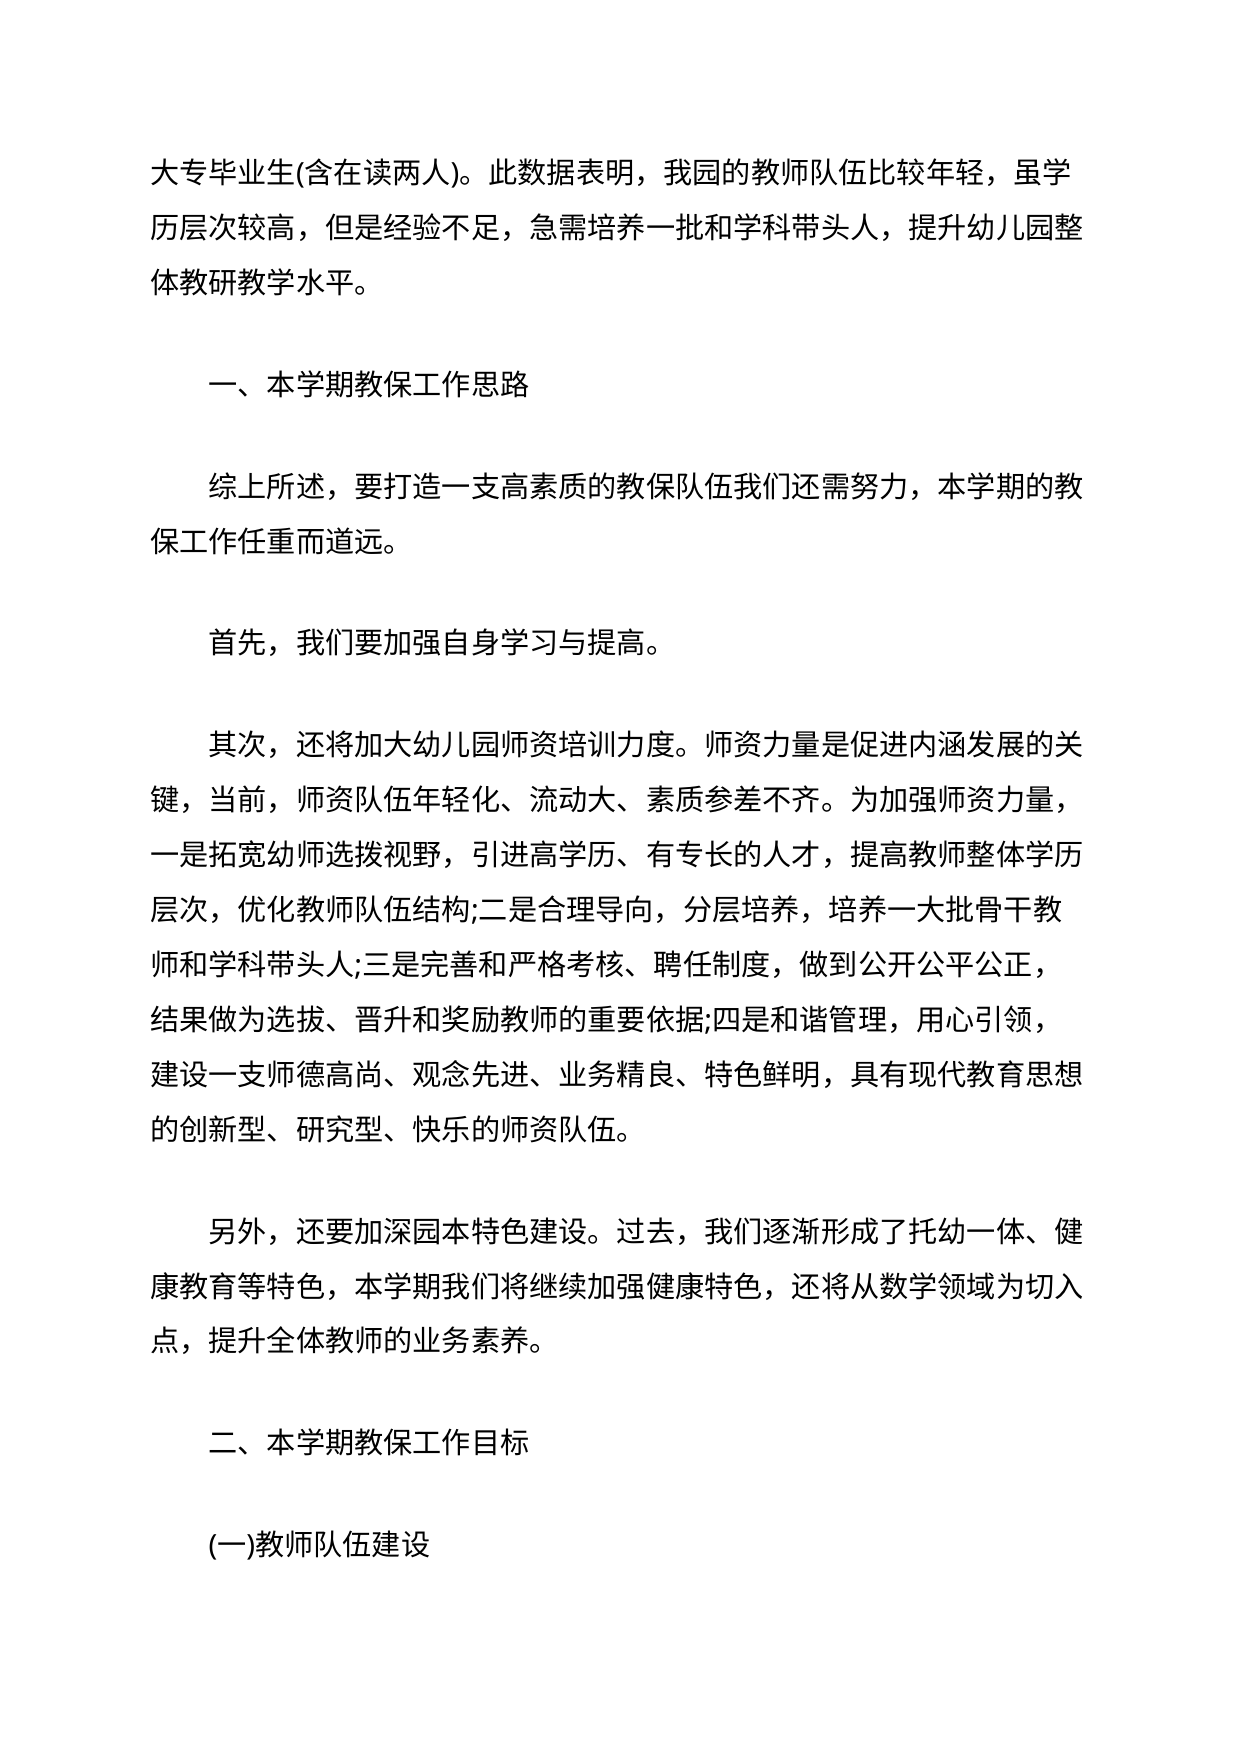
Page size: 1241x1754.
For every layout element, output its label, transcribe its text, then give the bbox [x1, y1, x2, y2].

text (一)教师队伍建设 [150, 1522, 1090, 1564]
text 二、本学期教保工作目标 [150, 1420, 1090, 1462]
text 首先，我们要加强自身学习与提高。 [150, 620, 1090, 662]
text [150, 150, 1090, 302]
text 综上所述，要打造一支高素质的教保队伍我们还需努力，本学期的教保工作任重而道远。 [150, 463, 1090, 561]
text 另外，还要加深园本特色建设。过去，我们逐渐形成了托幼一体、健康教育等特色，本学期我们将继续加强健康特色，还将从数学领域为切入点，提升全体教师的业务素养。 [150, 1208, 1090, 1360]
text 一、本学期教保工作思路 [150, 362, 1090, 404]
text 其次，还将加大幼儿园师资培训力度。师资力量是促进内涵发展的关键，当前，师资队伍年轻化、流动大、素质参差不齐。为加强师资力量，一是拓宽幼师选拨视野，引进高学历、有专长的人才，提高教师整体学历层次，优化教师队伍结构;二是合理导向，分层培养，培养一大批骨干教师和学科带头人;三是完善和严格考核、聘任制度，做到公开公平公正，结果做为选拔、晋升和奖励教师的重要依据;四是和谐管理，用心引领，建设一支师德高尚、观念先进、业务精良、特色鲜明，具有现代教育思想的创新型、研究型、快乐的师资队伍。 [150, 722, 1090, 1149]
